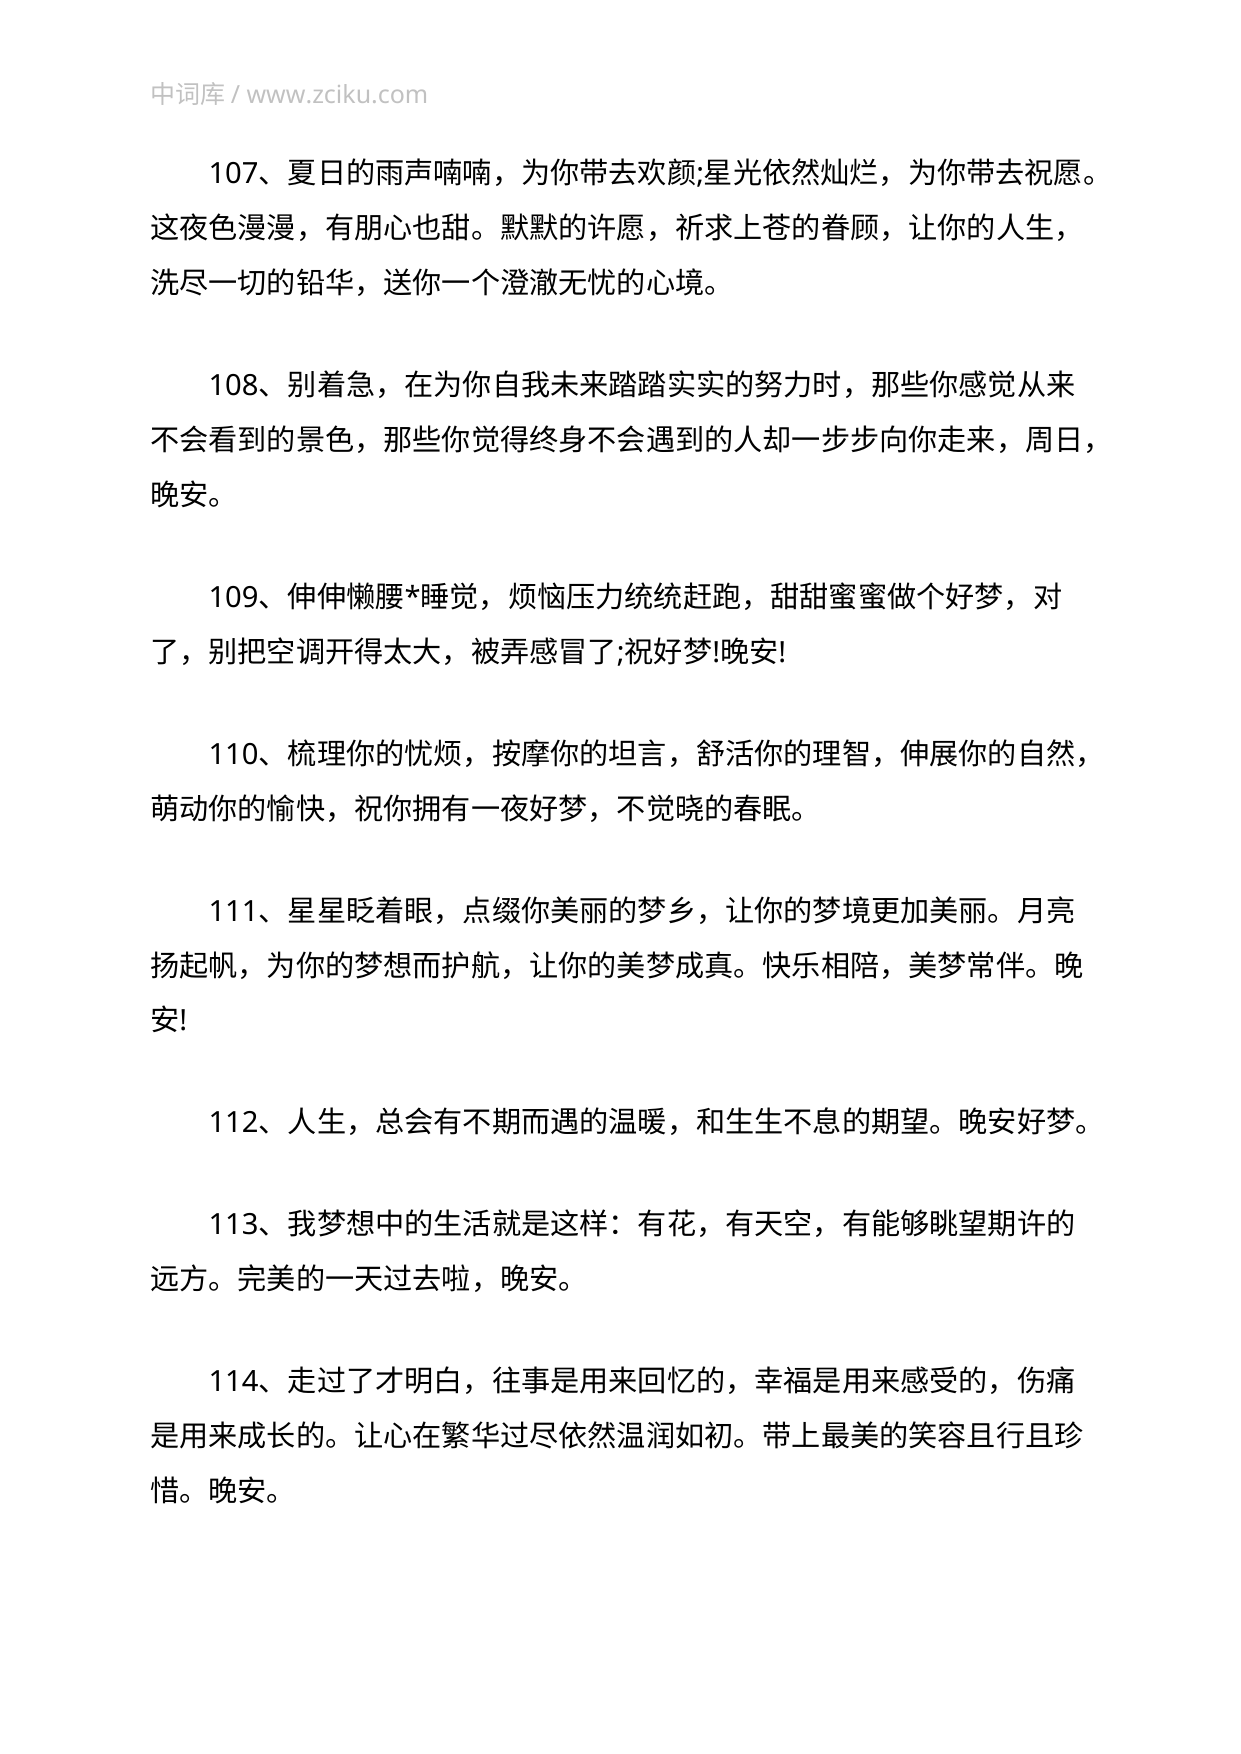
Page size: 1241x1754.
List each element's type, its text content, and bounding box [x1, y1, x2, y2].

text 114、走过了才明白，往事是用来回忆的，幸福是用来感受的，伤痛是用来成长的。让心在繁华过尽依然温润如初。带上最美的笑容且行且珍惜。晚安。 [150, 1358, 1090, 1510]
text 108、别着急，在为你自我未来踏踏实实的努力时，那些你感觉从来不会看到的景色，那些你觉得终身不会遇到的人却一步步向你走来，周日，晚安。 [150, 362, 1090, 514]
text 109、伸伸懒腰*睡觉，烦恼压力统统赶跑，甜甜蜜蜜做个好梦，对了，别把空调开得太大，被弄感冒了;祝好梦!晚安! [150, 573, 1090, 671]
text 113、我梦想中的生活就是这样：有花，有天空，有能够眺望期许的远方。完美的一天过去啦，晚安。 [150, 1201, 1090, 1298]
text 107、夏日的雨声喃喃，为你带去欢颜;星光依然灿烂，为你带去祝愿。这夜色漫漫，有朋心也甜。默默的许愿，祈求上苍的眷顾，让你的人生，洗尽一切的铅华，送你一个澄澈无忧的心境。 [150, 150, 1090, 302]
text 111、星星眨着眼，点缀你美丽的梦乡，让你的梦境更加美丽。月亮扬起帆，为你的梦想而护航，让你的美梦成真。快乐相陪，美梦常伴。晚安! [150, 887, 1090, 1039]
text 110、梳理你的忧烦，按摩你的坦言，舒活你的理智，伸展你的自然，萌动你的愉快，祝你拥有一夜好梦，不觉晓的春眠。 [150, 730, 1090, 828]
text 112、人生，总会有不期而遇的温暖，和生生不息的期望。晚安好梦。 [150, 1099, 1090, 1141]
